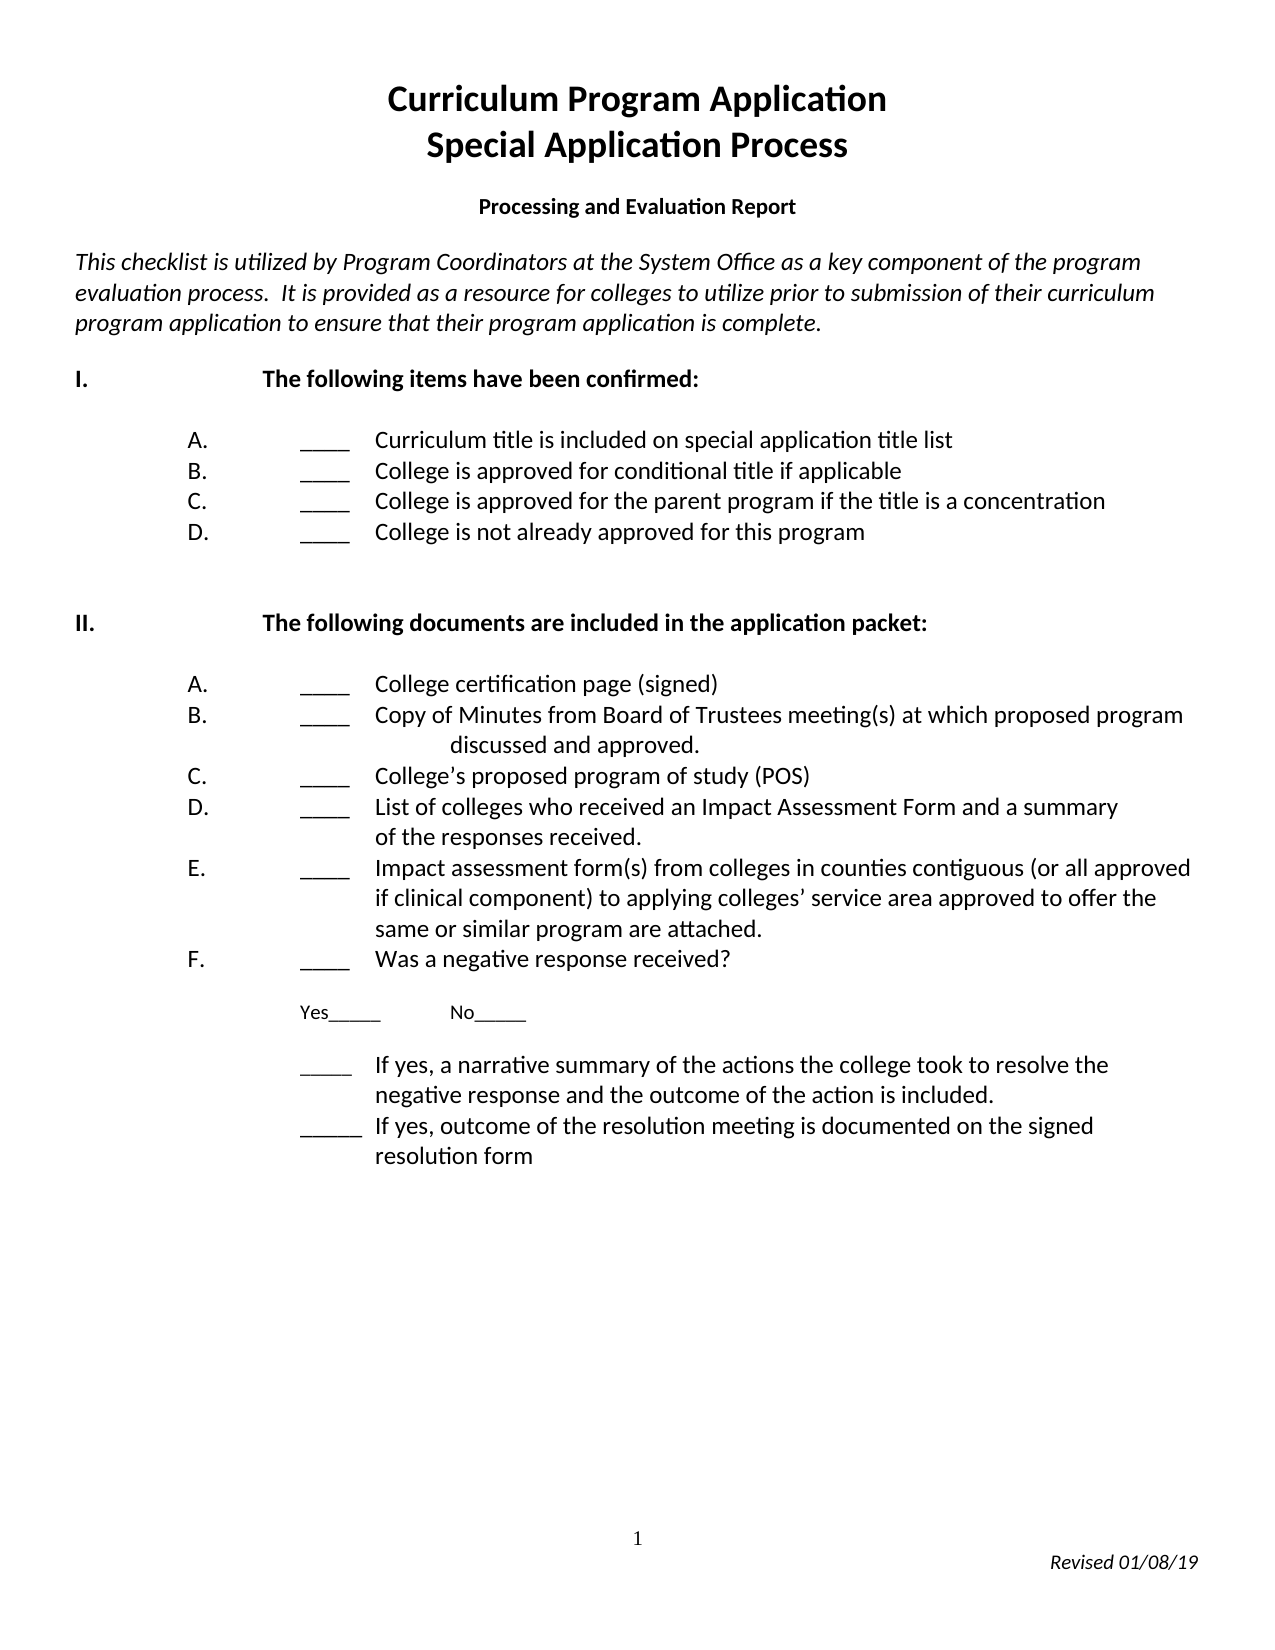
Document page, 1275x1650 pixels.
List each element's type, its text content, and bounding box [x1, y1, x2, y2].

list ____ List of colleges who received an Impact Assessment Form and a summary [187, 791, 1200, 821]
list ____ College certification page (signed) [187, 669, 1200, 699]
list ____ Was a negative response received? [187, 943, 1200, 974]
text _____ If yes, outcome of the resolution meeting is documented on the signed [75, 1110, 1200, 1140]
text This checklist is utilized by Program Coordinators at the System Office as a key component of the program evaluation process. It is provided as a resource for colleges to utilize prior to submission of their curriculum program application to ensure that their program application is complete. [75, 246, 1200, 338]
text if clinical component) to applying colleges’ service area approved to offer the same or similar program are attached. [375, 882, 1200, 943]
list ____ Copy of Minutes from Board of Trustees meeting(s) at which proposed program discussed and approved. [187, 699, 1200, 760]
list ____ College is approved for the parent program if the title is a concentration [187, 486, 1200, 516]
text negative response and the outcome of the action is included. [300, 1079, 1200, 1110]
list ____ College’s proposed program of study (POS) [187, 760, 1200, 791]
list ____ Impact assessment form(s) from colleges in counties contiguous (or all approved [187, 852, 1200, 882]
text resolution form [300, 1140, 1200, 1171]
text Yes_____ No_____ [75, 999, 1200, 1025]
list ____ College is approved for conditional title if applicable [187, 455, 1200, 486]
text _____ If yes, a narrative summary of the actions the college took to resolve the [75, 1049, 1200, 1079]
list ____ Curriculum title is included on special application title list [187, 424, 1200, 455]
list The following items have been confirmed: [75, 363, 1200, 394]
text of the responses received. [300, 821, 1200, 852]
list ____ College is not already approved for this program [187, 516, 1200, 547]
list The following documents are included in the application packet: [75, 608, 1200, 638]
